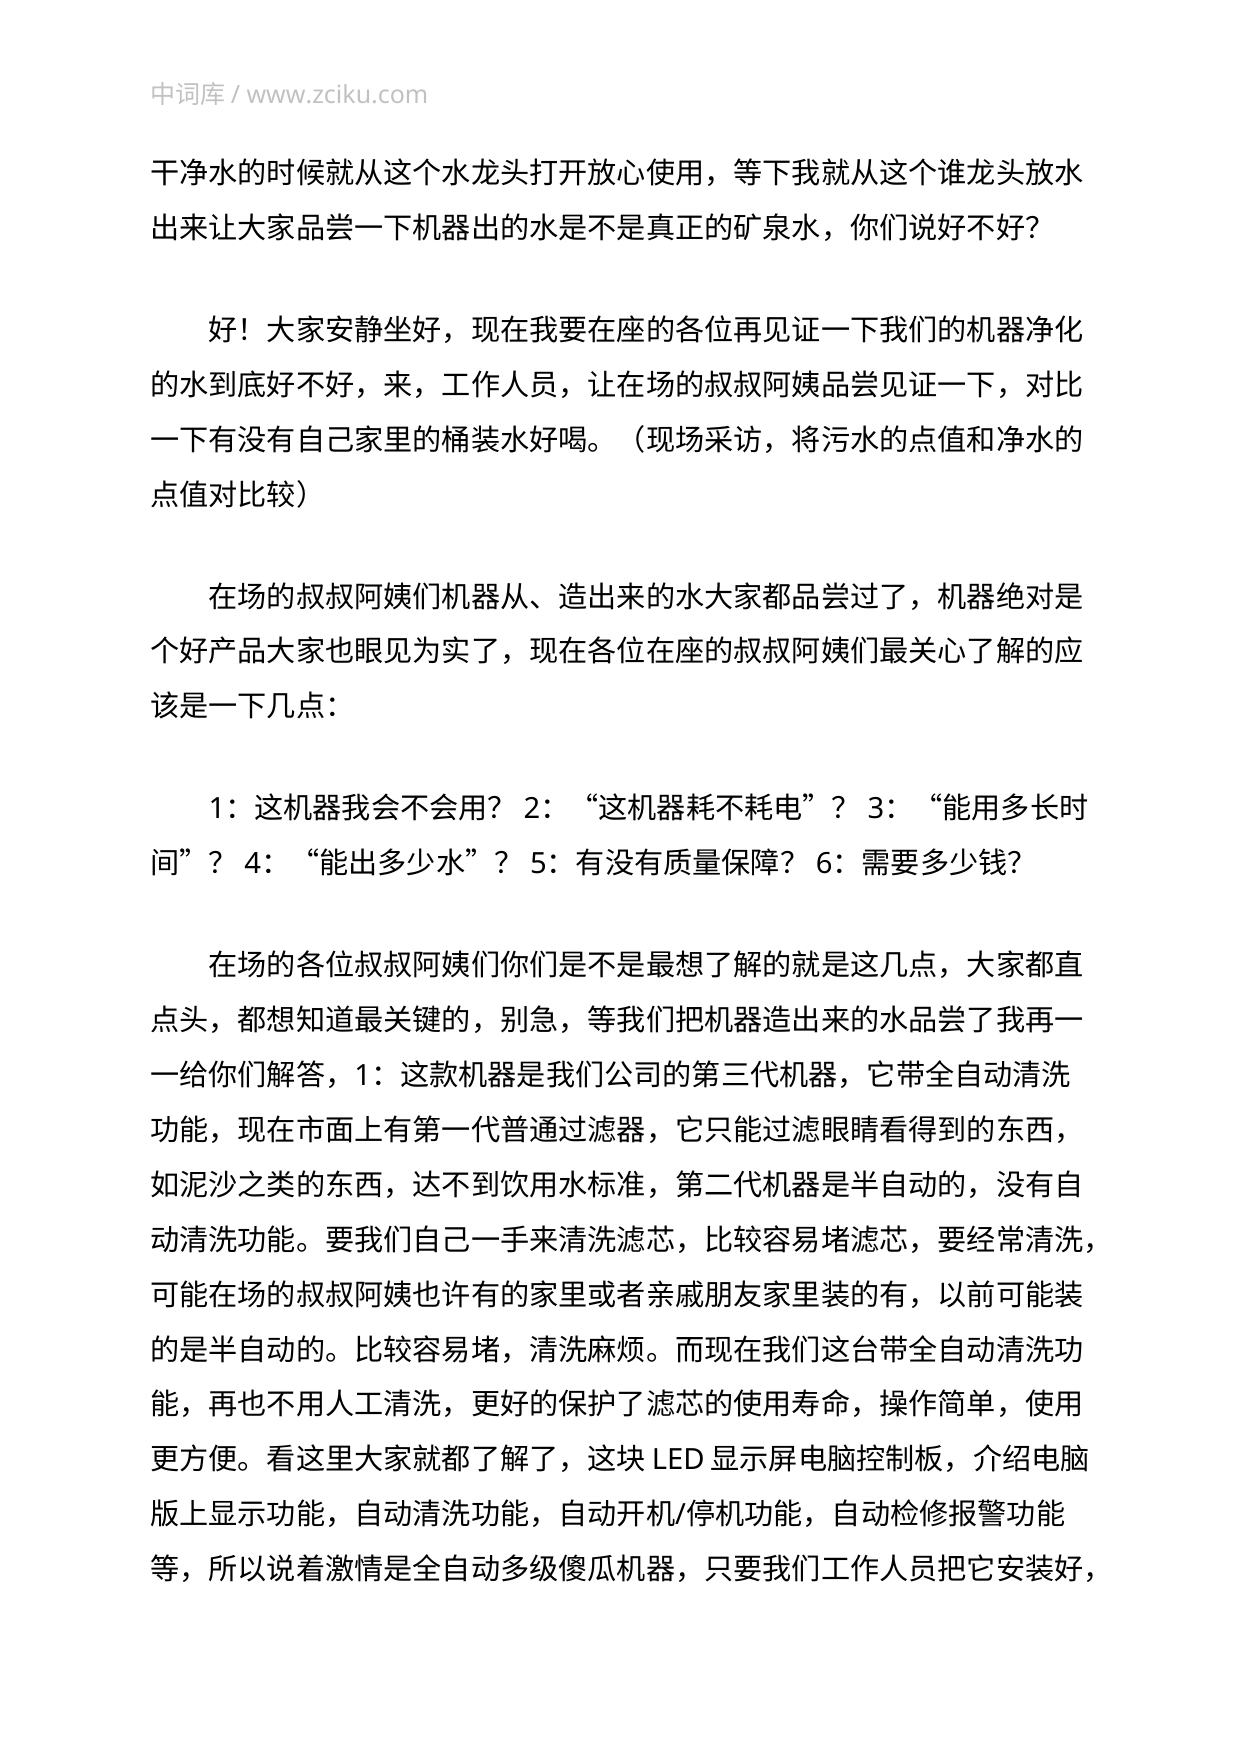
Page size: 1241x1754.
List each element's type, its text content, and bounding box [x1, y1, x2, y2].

text 在场的叔叔阿姨们机器从、造出来的水大家都品尝过了，机器绝对是个好产品大家也眼见为实了，现在各位在座的叔叔阿姨们最关心了解的应该是一下几点： [150, 573, 1090, 725]
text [150, 942, 1090, 1588]
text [150, 150, 1090, 247]
text 好！大家安静坐好，现在我要在座的各位再见证一下我们的机器净化的水到底好不好，来，工作人员，让在场的叔叔阿姨品尝见证一下，对比一下有没有自己家里的桶装水好喝。（现场采访，将污水的点值和净水的点值对比较） [150, 307, 1090, 514]
text 1：这机器我会不会用？ 2：“这机器耗不耗电”？ 3：“能用多长时间”？ 4：“能出多少水”？ 5：有没有质量保障？ 6：需要多少钱？ [150, 785, 1090, 882]
